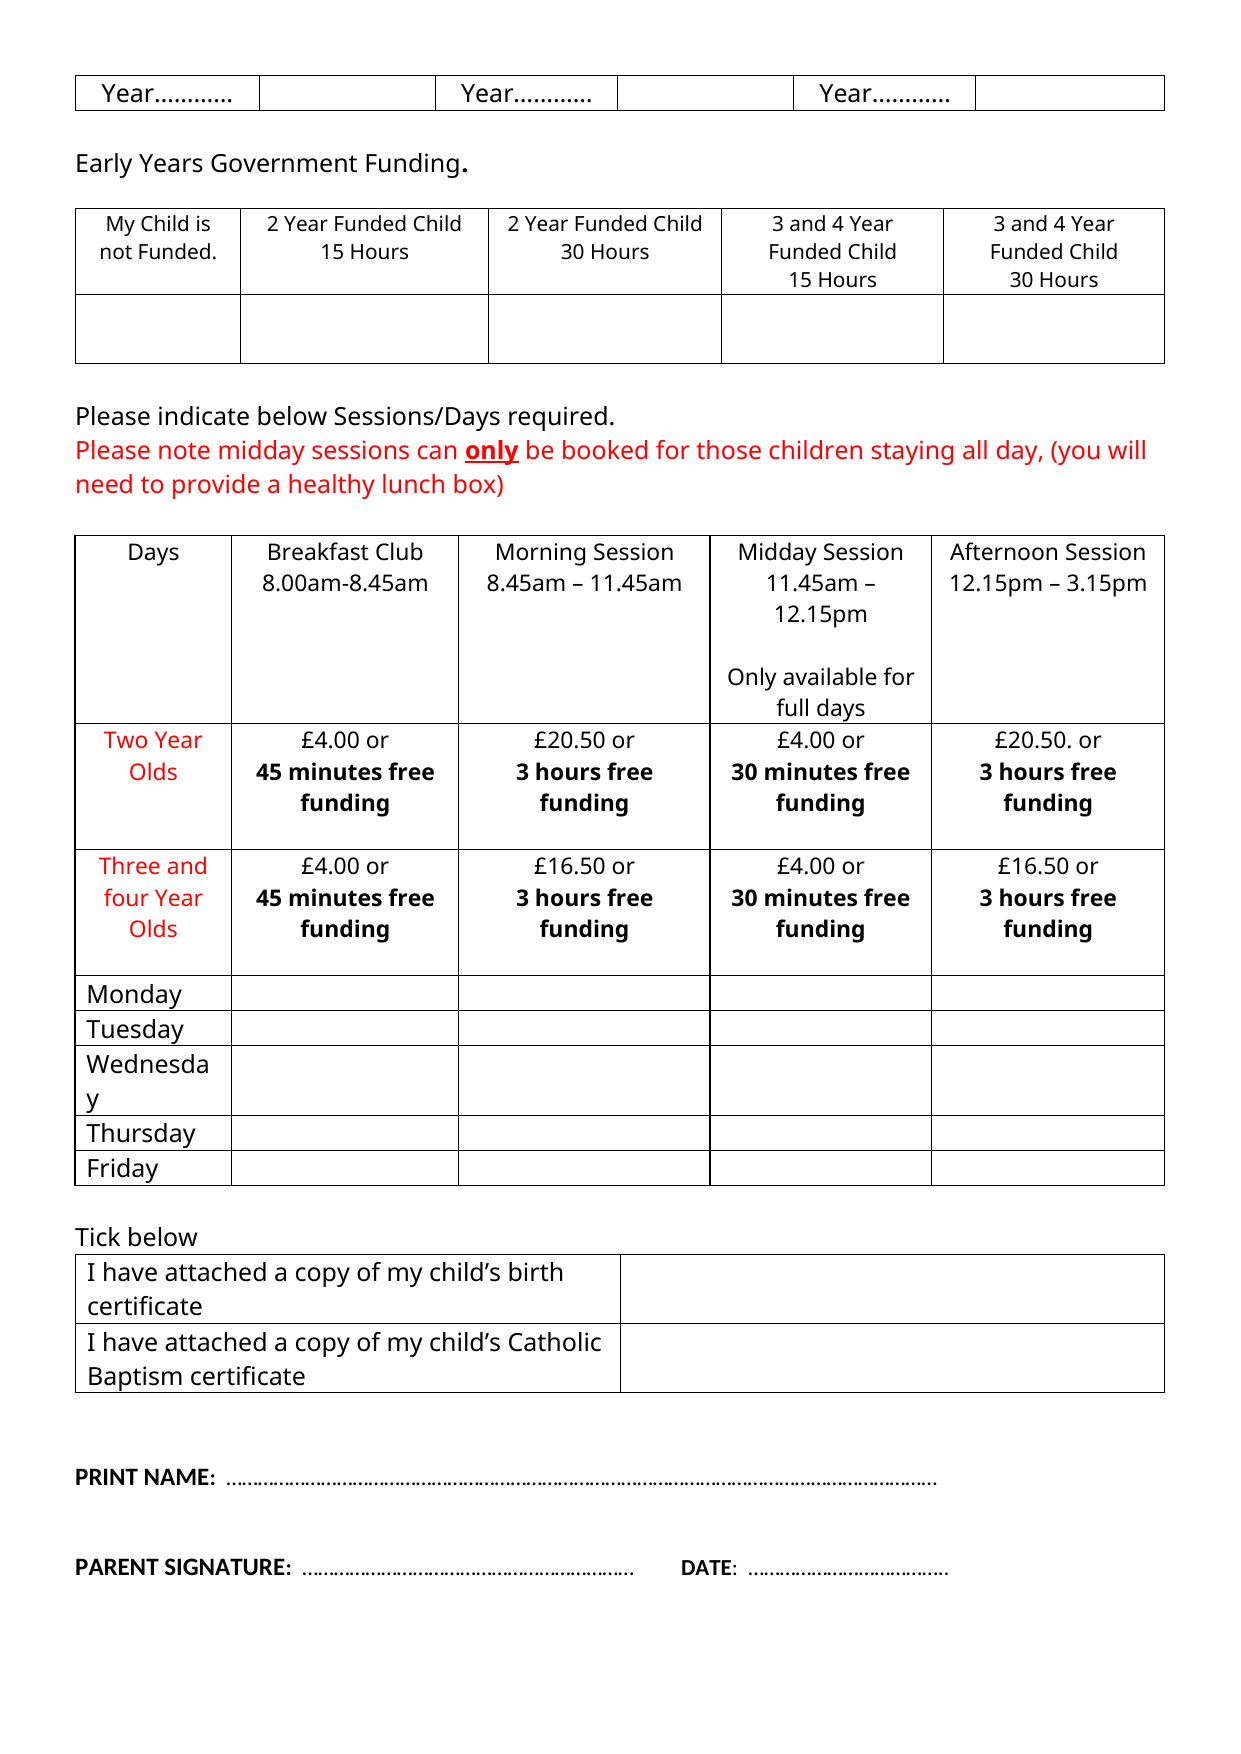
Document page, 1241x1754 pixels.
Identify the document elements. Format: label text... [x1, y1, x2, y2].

table_cell [621, 1324, 1164, 1392]
table_cell £4.00 or 30 minutes free funding [711, 724, 931, 849]
table_cell [232, 1046, 458, 1114]
table_cell £20.50. or 3 hours free funding [932, 724, 1164, 849]
table_header Morning Session 8.45am – 11.45am [459, 536, 709, 723]
table_cell [459, 1046, 709, 1114]
text PRINT NAME: ……………………………………………………………………………………………………………………… [75, 1461, 1165, 1492]
table_cell £4.00 or 30 minutes free funding [711, 850, 931, 975]
table_cell Tuesday [76, 1011, 231, 1045]
table_cell £16.50 or 3 hours free funding [459, 850, 709, 975]
table_cell April Year………… [794, 76, 975, 110]
table_cell Wednesday [76, 1046, 231, 1114]
table_cell [76, 295, 240, 363]
table_cell [932, 976, 1164, 1010]
table_cell Thursday [76, 1116, 231, 1150]
table_header I have attached a copy of my child’s birth certificate [76, 1255, 620, 1323]
table_cell [232, 1116, 458, 1150]
table_cell £4.00 or 45 minutes free funding [232, 724, 458, 849]
table_cell Two Year Olds [76, 724, 231, 849]
table_cell [459, 1116, 709, 1150]
table_cell [232, 1151, 458, 1185]
text Please indicate below Sessions/Days required. [75, 398, 1165, 432]
table_header 3 and 4 Year Funded Child 30 Hours [944, 209, 1164, 294]
table_cell [489, 295, 721, 363]
table_header 2 Year Funded Child 15 Hours [241, 209, 488, 294]
text PARENT SIGNATURE: ……………………………………………………… DATE: ……………………………….. [75, 1551, 1165, 1582]
table_cell [459, 1011, 709, 1045]
table_cell [241, 295, 488, 363]
table_header Midday Session 11.45am – 12.15pm Only available for full days [711, 536, 931, 723]
table_cell £16.50 or 3 hours free funding [932, 850, 1164, 975]
table_cell January Year………… [436, 76, 617, 110]
table_cell [944, 295, 1164, 363]
table_cell Monday [76, 976, 231, 1010]
table_cell [459, 976, 709, 1010]
table_header Days [76, 536, 231, 723]
table_cell [932, 1046, 1164, 1114]
table_cell [932, 1151, 1164, 1185]
text Tick below [75, 1220, 1165, 1254]
text Please note midday sessions can only be booked for those children staying all day, (you will need to provide a healthy lunch box) [75, 432, 1165, 501]
table_header Breakfast Club 8.00am-8.45am [232, 536, 458, 723]
table_cell £4.00 or 45 minutes free funding [232, 850, 458, 975]
table_cell [232, 1011, 458, 1045]
table_cell [459, 1151, 709, 1185]
table_header [621, 1255, 1164, 1323]
table_header Afternoon Session 12.15pm – 3.15pm [932, 536, 1164, 723]
table_cell I have attached a copy of my child’s Catholic Baptism certificate [76, 1324, 620, 1392]
table_cell [260, 76, 435, 110]
table_cell [711, 976, 931, 1010]
table_cell [711, 1011, 931, 1045]
table_cell [711, 1116, 931, 1150]
table_cell [722, 295, 943, 363]
table_header 2 Year Funded Child 30 Hours [489, 209, 721, 294]
table_cell Friday [76, 1151, 231, 1185]
table_header 3 and 4 Year Funded Child 15 Hours [722, 209, 943, 294]
table_cell September Year………… [76, 76, 259, 110]
table_header My Child is not Funded. [76, 209, 240, 294]
table_cell Three and four Year Olds [76, 850, 231, 975]
table_cell [932, 1011, 1164, 1045]
table_cell [711, 1151, 931, 1185]
table_cell [976, 76, 1164, 110]
table_cell [932, 1116, 1164, 1150]
table_cell [232, 976, 458, 1010]
table_cell £20.50 or 3 hours free funding [459, 724, 709, 849]
text Early Years Government Funding. [75, 145, 1165, 179]
table_cell [618, 76, 793, 110]
table_cell [711, 1046, 931, 1114]
